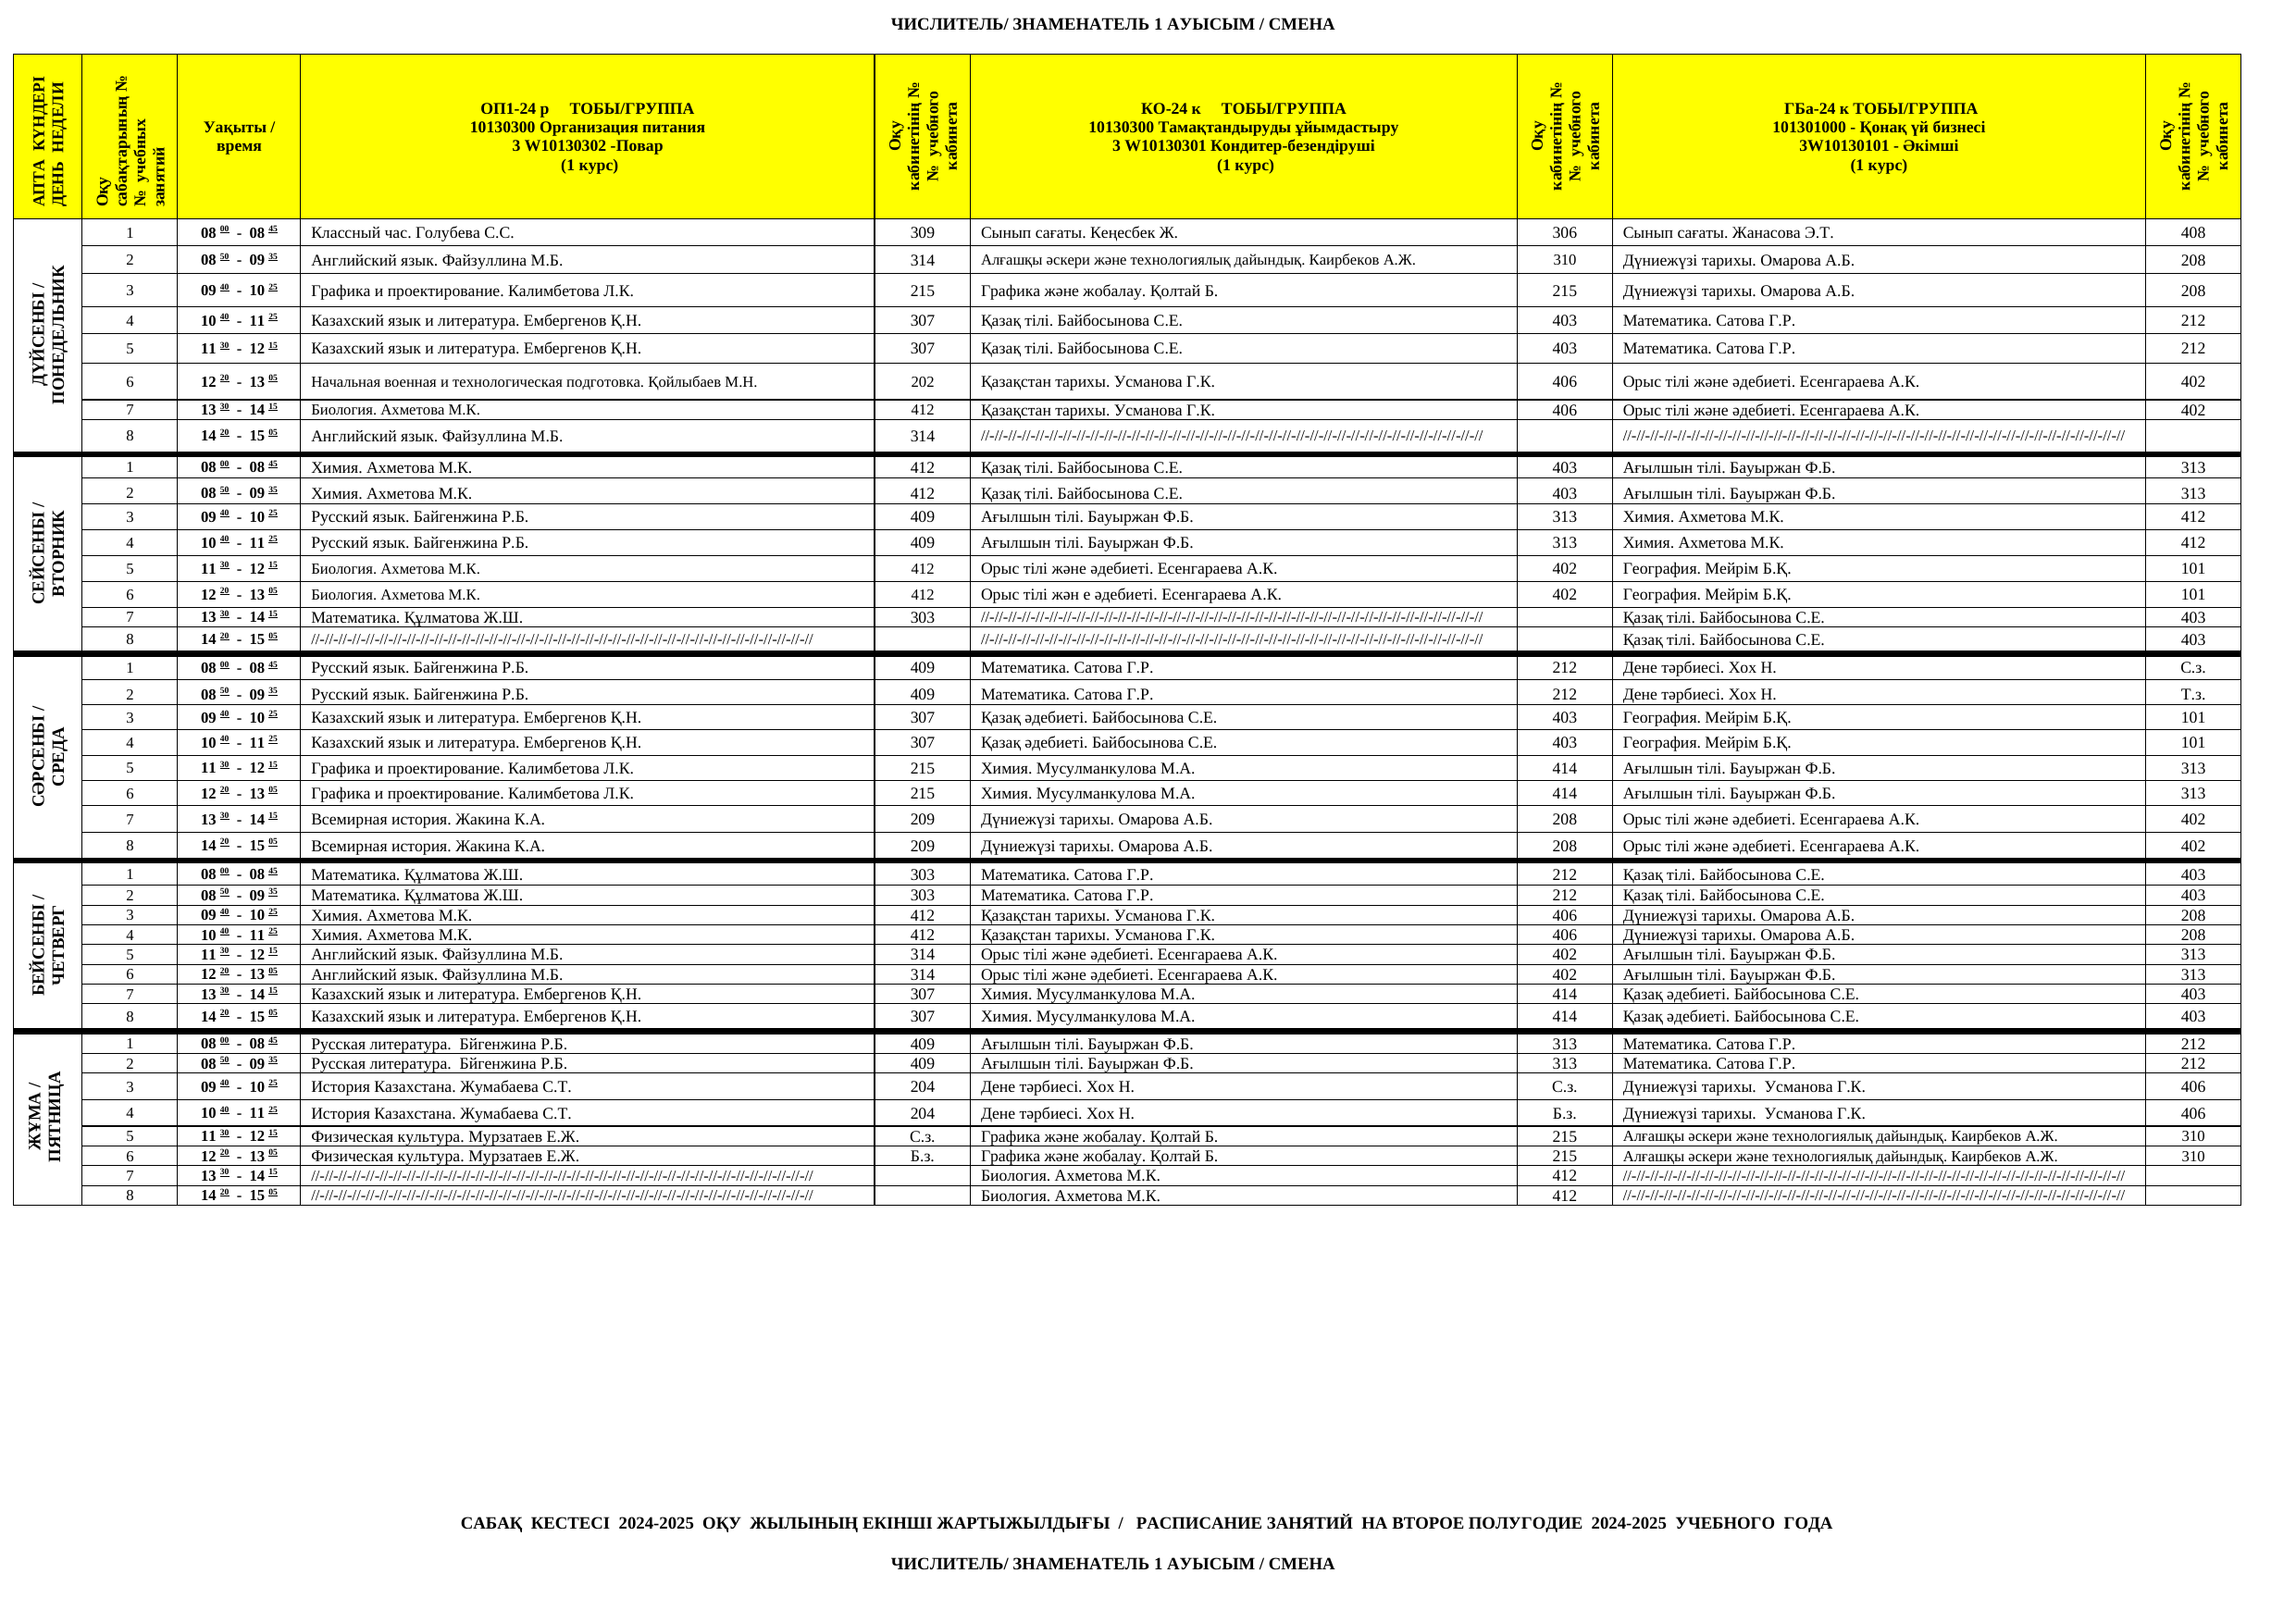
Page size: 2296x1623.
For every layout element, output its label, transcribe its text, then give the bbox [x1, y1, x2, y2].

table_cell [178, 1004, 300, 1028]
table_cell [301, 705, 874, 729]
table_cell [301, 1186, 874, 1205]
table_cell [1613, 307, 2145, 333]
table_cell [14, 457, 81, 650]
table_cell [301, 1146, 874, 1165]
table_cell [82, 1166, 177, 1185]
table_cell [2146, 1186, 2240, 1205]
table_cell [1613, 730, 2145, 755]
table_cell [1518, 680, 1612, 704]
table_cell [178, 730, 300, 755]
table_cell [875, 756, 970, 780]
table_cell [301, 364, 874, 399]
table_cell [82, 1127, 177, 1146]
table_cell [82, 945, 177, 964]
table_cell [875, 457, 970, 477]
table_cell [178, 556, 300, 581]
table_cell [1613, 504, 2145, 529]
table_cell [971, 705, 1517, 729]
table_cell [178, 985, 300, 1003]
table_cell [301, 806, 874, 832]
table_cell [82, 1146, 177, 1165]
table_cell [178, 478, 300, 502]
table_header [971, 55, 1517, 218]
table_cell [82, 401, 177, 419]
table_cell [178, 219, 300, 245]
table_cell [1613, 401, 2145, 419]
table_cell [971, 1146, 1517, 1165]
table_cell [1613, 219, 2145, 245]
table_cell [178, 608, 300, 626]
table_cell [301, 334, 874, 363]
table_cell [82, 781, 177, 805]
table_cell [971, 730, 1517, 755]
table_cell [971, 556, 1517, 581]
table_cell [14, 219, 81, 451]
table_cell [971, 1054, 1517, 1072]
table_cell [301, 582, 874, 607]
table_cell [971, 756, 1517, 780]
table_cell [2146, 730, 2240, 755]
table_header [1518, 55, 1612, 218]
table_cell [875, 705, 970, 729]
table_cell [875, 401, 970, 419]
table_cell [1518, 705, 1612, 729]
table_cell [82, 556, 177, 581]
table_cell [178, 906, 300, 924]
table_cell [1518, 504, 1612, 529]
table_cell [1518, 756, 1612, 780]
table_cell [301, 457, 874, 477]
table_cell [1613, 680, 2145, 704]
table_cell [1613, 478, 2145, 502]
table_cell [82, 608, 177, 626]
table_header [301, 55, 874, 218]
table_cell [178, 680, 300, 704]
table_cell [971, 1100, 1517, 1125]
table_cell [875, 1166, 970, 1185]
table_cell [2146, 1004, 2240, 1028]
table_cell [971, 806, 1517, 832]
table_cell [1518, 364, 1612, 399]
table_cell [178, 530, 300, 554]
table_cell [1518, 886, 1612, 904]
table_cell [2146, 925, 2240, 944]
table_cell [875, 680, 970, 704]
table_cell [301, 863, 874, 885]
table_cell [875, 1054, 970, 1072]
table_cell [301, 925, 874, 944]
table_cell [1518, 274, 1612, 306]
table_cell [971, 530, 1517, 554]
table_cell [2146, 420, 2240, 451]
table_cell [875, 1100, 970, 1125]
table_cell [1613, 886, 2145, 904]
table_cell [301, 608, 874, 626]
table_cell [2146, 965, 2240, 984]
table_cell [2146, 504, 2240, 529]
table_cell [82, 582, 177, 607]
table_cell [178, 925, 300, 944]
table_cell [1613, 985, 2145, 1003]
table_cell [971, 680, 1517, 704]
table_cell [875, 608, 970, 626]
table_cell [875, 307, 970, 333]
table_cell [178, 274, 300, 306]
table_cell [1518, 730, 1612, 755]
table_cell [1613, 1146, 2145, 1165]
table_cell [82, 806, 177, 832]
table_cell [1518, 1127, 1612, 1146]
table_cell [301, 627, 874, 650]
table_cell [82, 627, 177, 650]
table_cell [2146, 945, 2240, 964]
text САБАҚ КЕСТЕСІ 2024-2025 ОҚУ ЖЫЛЫНЫҢ ЕКІНШІ ЖАРТЫЖЫЛДЫҒЫ / РАСПИСАНИЕ ЗАНЯТИЙ НА ВТОРОЕ ПОЛУГОДИЕ 2024-2025 УЧЕБНОГО ГОДА [0, 1513, 2226, 1533]
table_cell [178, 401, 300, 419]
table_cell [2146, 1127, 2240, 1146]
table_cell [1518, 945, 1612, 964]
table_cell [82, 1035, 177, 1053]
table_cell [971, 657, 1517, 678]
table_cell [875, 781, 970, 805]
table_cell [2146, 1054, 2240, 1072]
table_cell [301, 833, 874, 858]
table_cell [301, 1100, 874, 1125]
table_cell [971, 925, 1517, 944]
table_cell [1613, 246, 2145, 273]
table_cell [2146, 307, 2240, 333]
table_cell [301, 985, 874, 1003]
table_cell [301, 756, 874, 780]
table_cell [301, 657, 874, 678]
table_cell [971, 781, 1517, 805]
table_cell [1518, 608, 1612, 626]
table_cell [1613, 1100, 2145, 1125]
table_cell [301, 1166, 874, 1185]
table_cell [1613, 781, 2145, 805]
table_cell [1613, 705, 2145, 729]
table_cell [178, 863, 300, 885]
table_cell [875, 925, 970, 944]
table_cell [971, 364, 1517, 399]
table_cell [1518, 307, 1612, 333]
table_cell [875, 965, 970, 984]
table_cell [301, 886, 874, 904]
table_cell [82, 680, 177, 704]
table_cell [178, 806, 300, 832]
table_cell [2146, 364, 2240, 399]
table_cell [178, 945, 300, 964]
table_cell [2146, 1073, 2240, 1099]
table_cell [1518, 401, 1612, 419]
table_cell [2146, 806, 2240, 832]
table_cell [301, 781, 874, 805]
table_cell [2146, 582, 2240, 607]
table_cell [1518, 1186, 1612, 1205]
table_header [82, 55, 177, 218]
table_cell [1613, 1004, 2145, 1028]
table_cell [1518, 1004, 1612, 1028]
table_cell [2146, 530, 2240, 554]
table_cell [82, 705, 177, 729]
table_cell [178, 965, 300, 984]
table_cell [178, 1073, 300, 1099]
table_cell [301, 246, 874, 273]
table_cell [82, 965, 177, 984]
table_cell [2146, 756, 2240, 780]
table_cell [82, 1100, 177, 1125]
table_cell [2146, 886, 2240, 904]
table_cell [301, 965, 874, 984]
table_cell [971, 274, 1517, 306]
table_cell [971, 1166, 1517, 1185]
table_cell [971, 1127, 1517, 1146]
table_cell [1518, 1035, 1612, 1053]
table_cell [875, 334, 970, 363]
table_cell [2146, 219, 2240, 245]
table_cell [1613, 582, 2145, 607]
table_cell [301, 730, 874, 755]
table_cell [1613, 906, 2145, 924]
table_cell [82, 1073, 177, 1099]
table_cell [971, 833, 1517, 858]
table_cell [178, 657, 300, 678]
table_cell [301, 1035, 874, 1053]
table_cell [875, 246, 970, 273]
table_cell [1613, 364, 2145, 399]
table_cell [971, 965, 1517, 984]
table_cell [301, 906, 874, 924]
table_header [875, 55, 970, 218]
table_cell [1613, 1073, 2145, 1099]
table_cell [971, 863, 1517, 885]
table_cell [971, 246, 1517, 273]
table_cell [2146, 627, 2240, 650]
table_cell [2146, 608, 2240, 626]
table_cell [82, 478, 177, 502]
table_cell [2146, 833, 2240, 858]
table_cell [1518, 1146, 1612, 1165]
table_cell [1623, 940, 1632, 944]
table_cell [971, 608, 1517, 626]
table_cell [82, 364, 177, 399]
text ЧИСЛИТЕЛЬ/ ЗНАМЕНАТЕЛЬ 1 АУЫСЫМ / СМЕНА [0, 14, 2226, 33]
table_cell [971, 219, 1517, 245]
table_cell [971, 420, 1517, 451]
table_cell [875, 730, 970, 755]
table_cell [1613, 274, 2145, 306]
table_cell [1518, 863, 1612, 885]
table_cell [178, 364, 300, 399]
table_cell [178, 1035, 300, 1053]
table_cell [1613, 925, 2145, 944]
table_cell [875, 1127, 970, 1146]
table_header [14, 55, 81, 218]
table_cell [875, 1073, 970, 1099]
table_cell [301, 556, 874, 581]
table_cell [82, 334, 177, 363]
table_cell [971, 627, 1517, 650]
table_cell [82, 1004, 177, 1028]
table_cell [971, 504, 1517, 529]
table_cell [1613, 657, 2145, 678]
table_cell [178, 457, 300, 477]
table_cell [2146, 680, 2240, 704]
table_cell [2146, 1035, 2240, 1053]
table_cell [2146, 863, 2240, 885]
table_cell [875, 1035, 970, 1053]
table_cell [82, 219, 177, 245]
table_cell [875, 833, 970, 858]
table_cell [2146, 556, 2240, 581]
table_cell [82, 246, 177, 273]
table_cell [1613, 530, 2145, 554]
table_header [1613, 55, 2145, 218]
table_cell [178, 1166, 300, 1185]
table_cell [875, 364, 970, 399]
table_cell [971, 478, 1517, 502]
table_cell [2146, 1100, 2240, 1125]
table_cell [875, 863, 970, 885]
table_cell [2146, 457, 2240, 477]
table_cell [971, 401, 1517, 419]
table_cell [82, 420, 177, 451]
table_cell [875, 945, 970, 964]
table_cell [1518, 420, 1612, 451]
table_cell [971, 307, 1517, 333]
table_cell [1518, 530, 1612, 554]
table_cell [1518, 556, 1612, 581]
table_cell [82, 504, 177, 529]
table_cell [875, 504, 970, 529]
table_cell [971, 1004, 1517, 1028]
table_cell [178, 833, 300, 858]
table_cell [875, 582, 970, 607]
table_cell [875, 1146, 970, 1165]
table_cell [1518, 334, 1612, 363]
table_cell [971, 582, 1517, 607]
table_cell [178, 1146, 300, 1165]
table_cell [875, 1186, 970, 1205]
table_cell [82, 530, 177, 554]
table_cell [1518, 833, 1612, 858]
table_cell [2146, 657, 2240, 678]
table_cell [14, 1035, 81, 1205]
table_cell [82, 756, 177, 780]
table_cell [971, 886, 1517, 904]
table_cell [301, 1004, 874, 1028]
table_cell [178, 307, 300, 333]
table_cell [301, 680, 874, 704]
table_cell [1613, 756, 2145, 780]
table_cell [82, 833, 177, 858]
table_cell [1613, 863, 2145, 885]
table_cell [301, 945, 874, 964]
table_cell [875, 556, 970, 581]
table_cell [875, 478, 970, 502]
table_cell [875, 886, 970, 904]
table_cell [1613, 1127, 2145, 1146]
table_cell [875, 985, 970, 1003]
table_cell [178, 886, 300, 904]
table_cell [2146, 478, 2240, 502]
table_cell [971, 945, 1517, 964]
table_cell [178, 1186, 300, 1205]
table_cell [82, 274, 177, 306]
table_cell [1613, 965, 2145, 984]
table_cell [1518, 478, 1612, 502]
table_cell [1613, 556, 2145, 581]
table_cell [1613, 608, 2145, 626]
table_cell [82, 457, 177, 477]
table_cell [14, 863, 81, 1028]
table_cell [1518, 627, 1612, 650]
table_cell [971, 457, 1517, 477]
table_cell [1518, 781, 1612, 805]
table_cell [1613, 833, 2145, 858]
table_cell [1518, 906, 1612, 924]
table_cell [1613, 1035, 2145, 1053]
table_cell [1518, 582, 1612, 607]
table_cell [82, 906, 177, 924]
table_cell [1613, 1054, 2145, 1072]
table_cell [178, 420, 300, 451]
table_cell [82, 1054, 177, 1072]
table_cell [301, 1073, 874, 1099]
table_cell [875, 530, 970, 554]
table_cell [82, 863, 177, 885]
text ЧИСЛИТЕЛЬ/ ЗНАМЕНАТЕЛЬ 1 АУЫСЫМ / СМЕНА [0, 1553, 2226, 1573]
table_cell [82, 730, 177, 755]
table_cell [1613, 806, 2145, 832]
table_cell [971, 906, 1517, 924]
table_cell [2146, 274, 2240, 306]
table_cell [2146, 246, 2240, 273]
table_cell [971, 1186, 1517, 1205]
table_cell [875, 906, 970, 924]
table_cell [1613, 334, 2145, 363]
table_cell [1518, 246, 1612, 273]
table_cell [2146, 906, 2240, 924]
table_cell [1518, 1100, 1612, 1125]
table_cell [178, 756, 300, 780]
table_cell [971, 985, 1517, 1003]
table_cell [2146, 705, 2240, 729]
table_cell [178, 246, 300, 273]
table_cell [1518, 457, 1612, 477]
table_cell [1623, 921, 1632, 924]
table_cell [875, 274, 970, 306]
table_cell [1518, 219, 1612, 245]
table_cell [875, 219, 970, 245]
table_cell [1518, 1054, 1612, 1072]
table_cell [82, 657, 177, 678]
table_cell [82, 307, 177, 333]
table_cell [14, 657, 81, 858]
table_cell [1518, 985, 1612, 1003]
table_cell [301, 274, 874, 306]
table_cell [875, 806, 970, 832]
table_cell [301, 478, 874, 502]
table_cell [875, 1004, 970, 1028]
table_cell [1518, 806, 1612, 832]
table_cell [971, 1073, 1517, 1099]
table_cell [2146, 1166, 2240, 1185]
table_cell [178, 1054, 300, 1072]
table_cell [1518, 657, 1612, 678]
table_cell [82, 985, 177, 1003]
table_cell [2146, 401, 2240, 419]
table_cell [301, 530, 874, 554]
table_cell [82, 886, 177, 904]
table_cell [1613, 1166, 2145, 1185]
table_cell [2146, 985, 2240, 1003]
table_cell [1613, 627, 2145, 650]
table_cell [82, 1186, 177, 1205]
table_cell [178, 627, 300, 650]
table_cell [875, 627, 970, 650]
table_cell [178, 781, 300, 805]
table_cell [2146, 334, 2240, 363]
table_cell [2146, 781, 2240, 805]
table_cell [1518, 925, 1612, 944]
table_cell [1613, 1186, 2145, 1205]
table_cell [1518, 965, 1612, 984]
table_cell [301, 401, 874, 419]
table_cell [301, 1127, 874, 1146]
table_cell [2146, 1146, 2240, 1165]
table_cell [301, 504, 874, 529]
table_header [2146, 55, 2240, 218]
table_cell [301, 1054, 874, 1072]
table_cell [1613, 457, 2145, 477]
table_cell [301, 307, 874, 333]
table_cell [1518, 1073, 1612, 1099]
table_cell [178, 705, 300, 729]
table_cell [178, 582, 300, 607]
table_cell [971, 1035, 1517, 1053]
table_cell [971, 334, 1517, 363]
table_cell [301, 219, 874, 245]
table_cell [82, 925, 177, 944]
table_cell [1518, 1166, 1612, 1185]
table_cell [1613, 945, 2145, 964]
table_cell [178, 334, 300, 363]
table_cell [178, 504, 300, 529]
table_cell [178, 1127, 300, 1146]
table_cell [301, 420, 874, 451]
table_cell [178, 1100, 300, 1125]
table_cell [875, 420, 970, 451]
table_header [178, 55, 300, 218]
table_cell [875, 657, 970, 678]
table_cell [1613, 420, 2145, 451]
